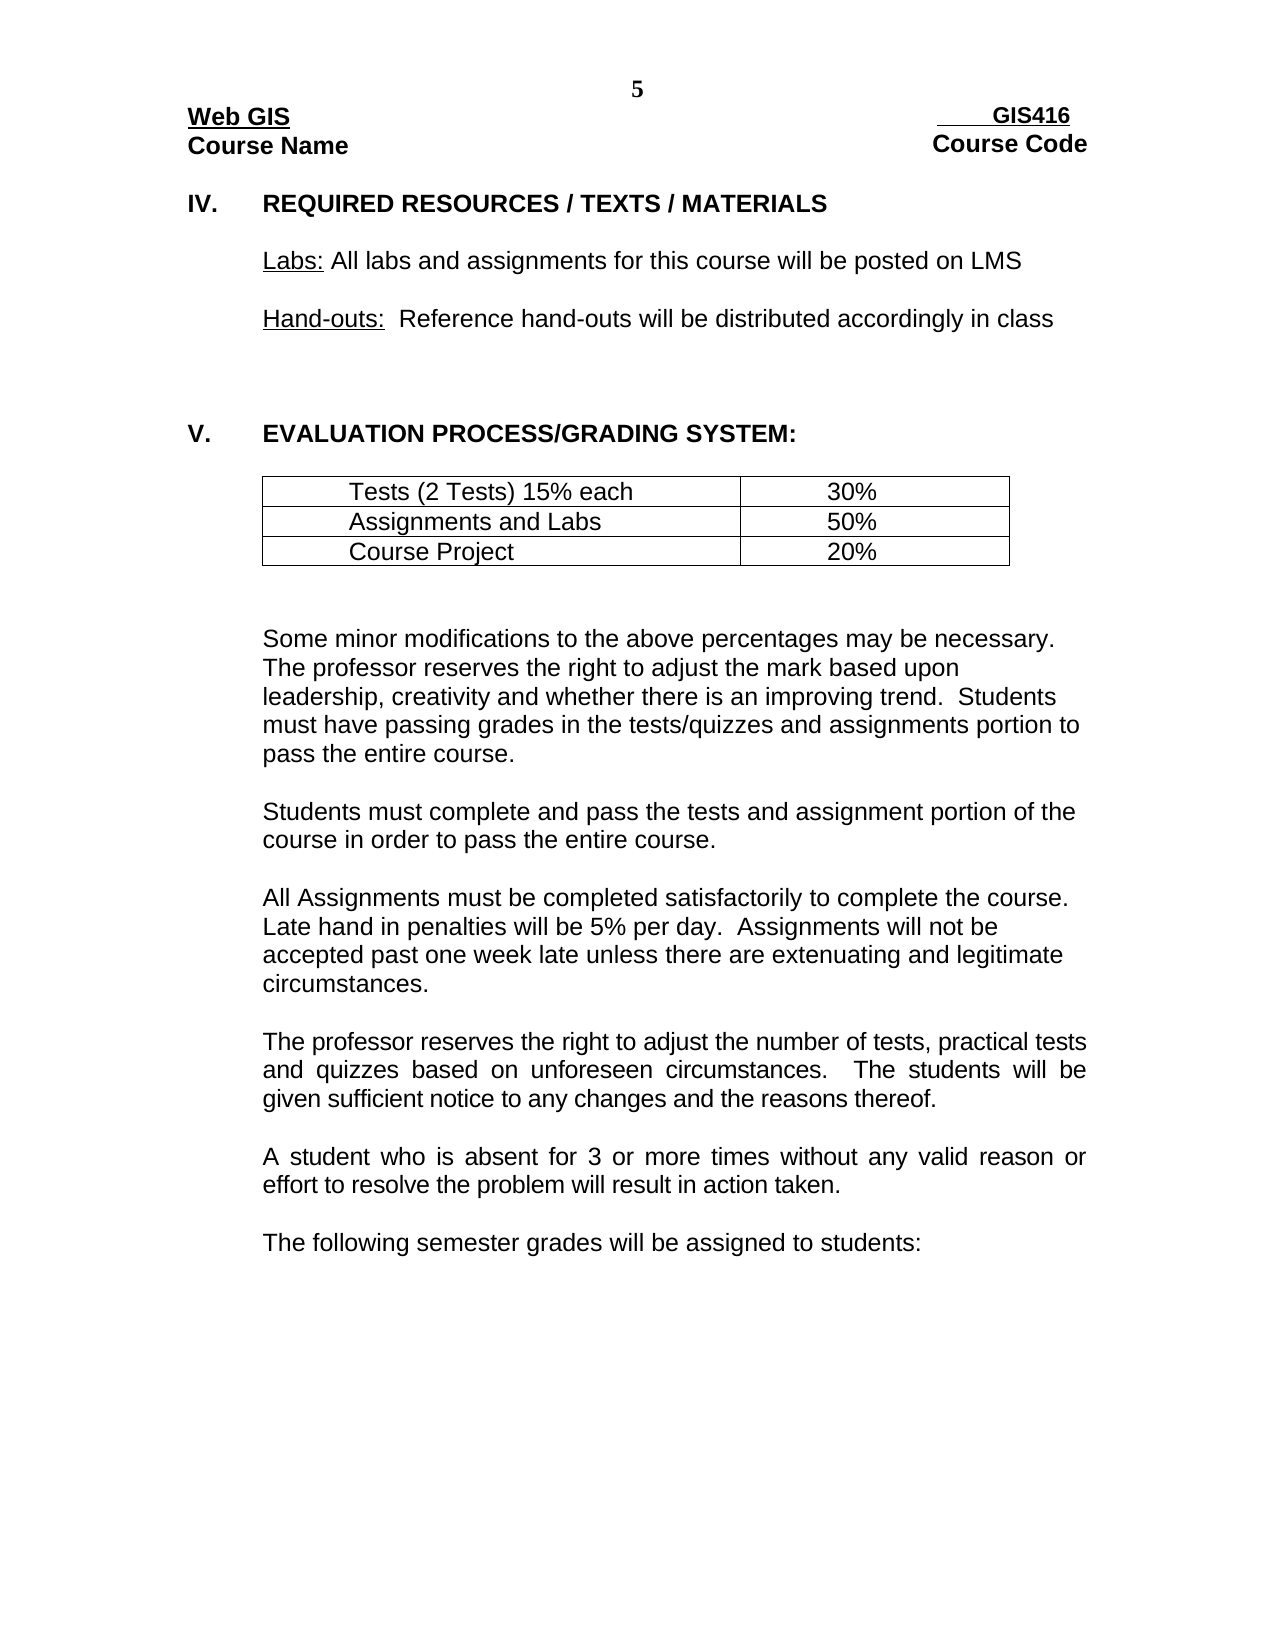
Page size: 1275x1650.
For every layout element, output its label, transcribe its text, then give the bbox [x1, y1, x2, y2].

text Some minor modifications to the above percentages may be necessary. The professor reserves the right to adjust the mark based upon leadership, creativity and whether there is an improving trend. Students must have passing grades in the tests/quizzes and assignments portion to pass the entire course. [262, 624, 1087, 768]
table_header 30% [741, 477, 1009, 506]
text Students must complete and pass the tests and assignment portion of the course in order to pass the entire course. [262, 796, 1087, 854]
text IV. REQUIRED RESOURCES / TEXTS / MATERIALS [187, 188, 1087, 217]
table_cell 50% [741, 507, 1009, 536]
table_header Tests (2 Tests) 15% each [263, 477, 740, 506]
table_cell 20% [741, 537, 1009, 565]
text The professor reserves the right to adjust the number of tests, practical tests and quizzes based on unforeseen circumstances. The students will be given sufficient notice to any changes and the reasons thereof. [262, 1026, 1087, 1113]
table_cell Assignments and Labs [263, 507, 740, 536]
text Hand-outs: Reference hand-outs will be distributed accordingly in class [187, 303, 1087, 332]
text Labs: All labs and assignments for this course will be posted on LMS [187, 246, 1087, 275]
text V. EVALUATION PROCESS/GRADING SYSTEM: [187, 418, 1087, 447]
table_cell Course Project [263, 537, 740, 565]
text All Assignments must be completed satisfactorily to complete the course. Late hand in penalties will be 5% per day. Assignments will not be accepted past one week late unless there are extenuating and legitimate circumstances. [262, 883, 1087, 998]
text The following semester grades will be assigned to students: [262, 1228, 1087, 1256]
text A student who is absent for 3 or more times without any valid reason or effort to resolve the problem will result in action taken. [262, 1141, 1087, 1199]
